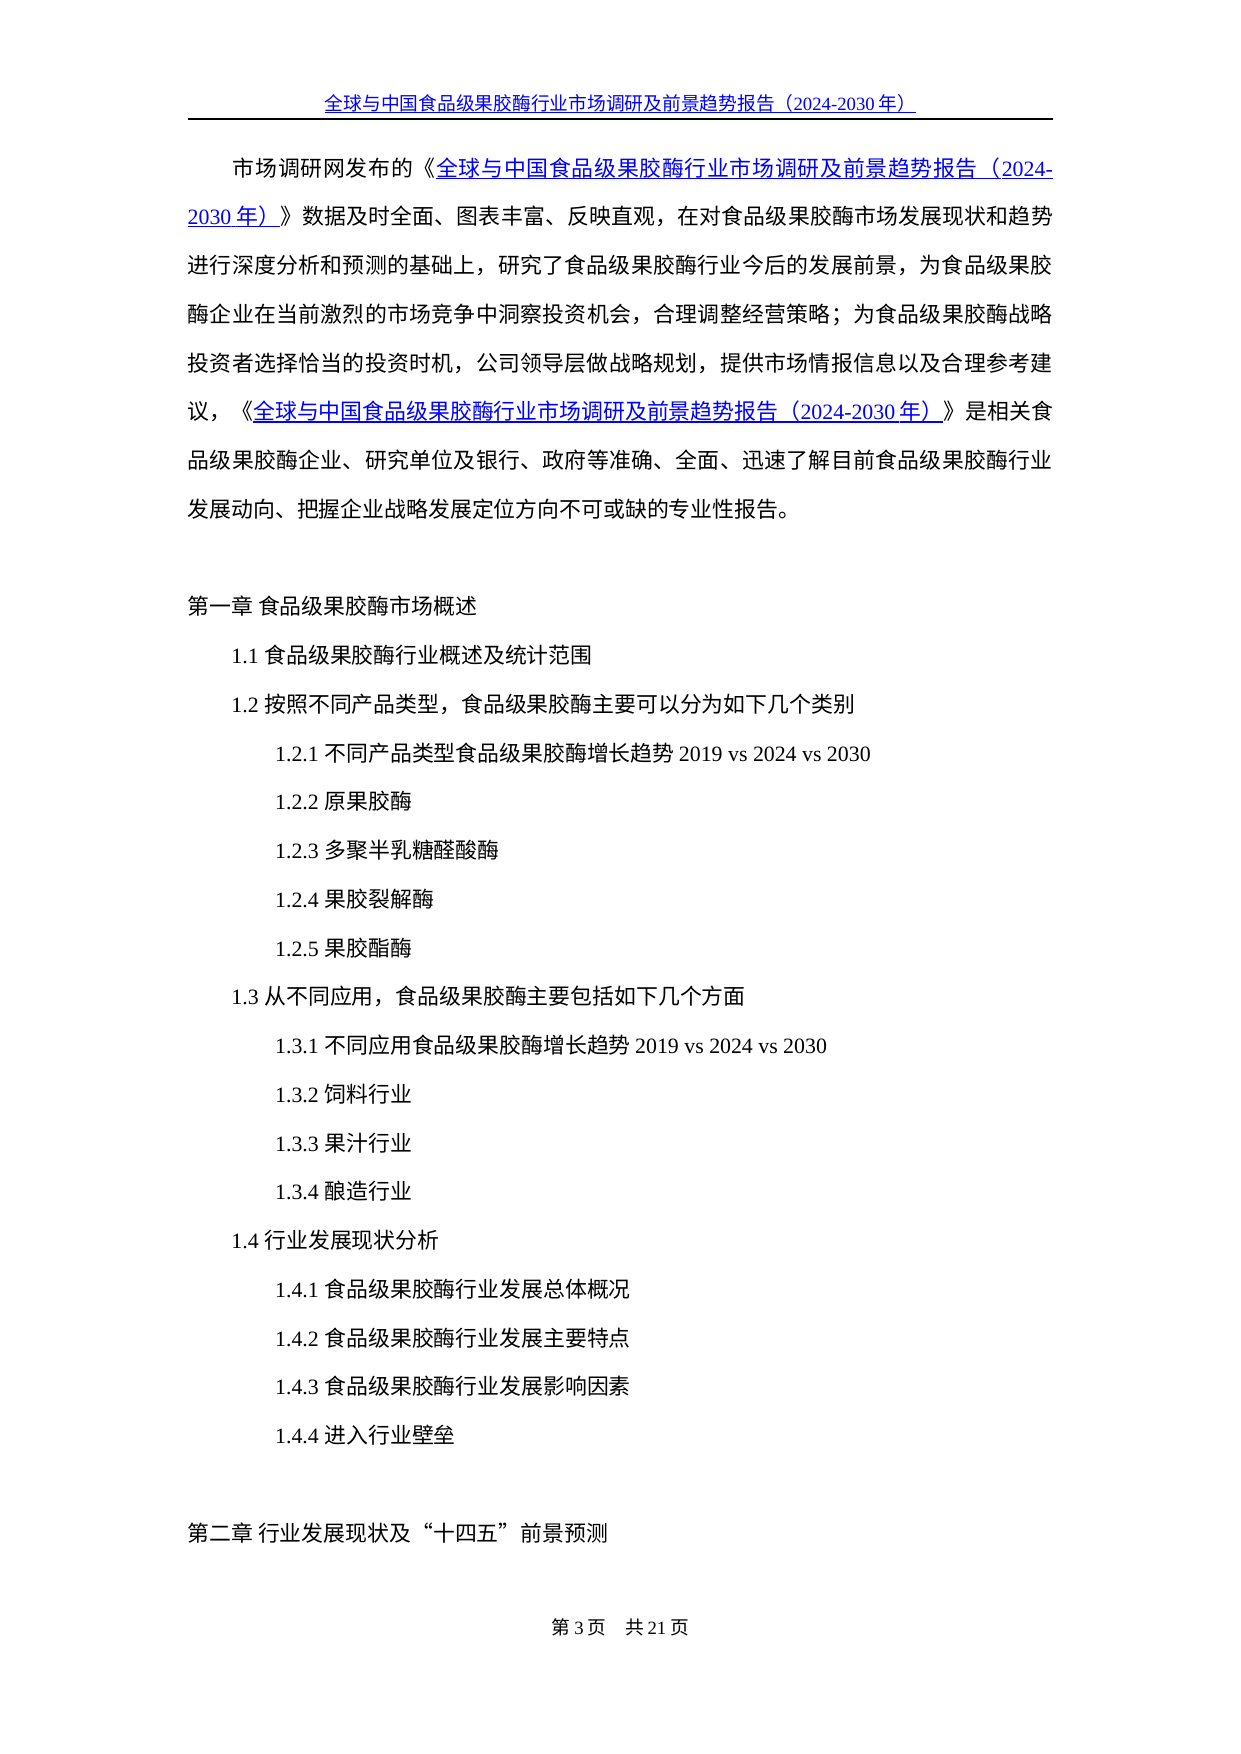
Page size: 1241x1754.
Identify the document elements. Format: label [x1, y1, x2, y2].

text [187, 150, 1053, 1548]
